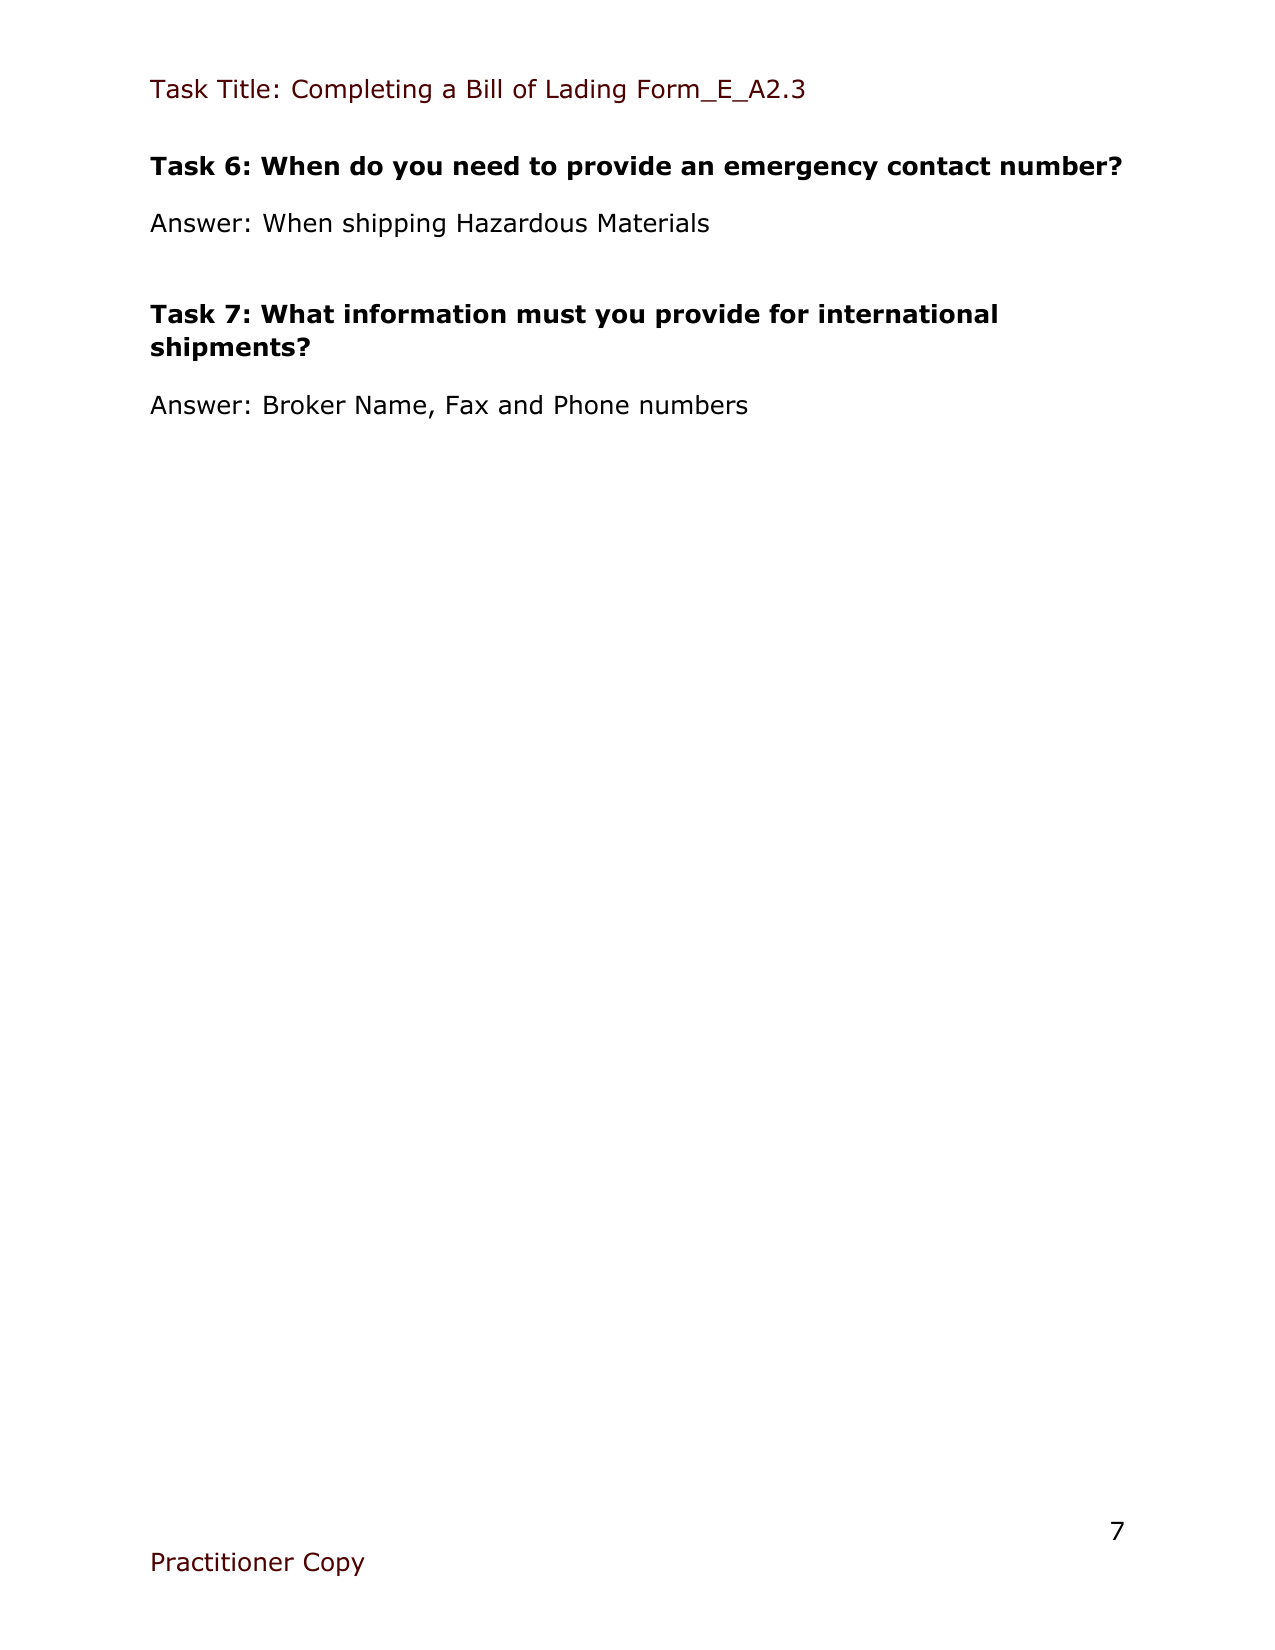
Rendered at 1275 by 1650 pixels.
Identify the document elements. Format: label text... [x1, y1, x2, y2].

text Task 6: When do you need to provide an emergency contact number? [150, 150, 1125, 180]
text Answer: Broker Name, Fax and Phone numbers [150, 389, 1125, 419]
text Task 7: What information must you provide for international shipments? [150, 266, 1125, 362]
text Answer: When shipping Hazardous Materials [150, 208, 1125, 238]
